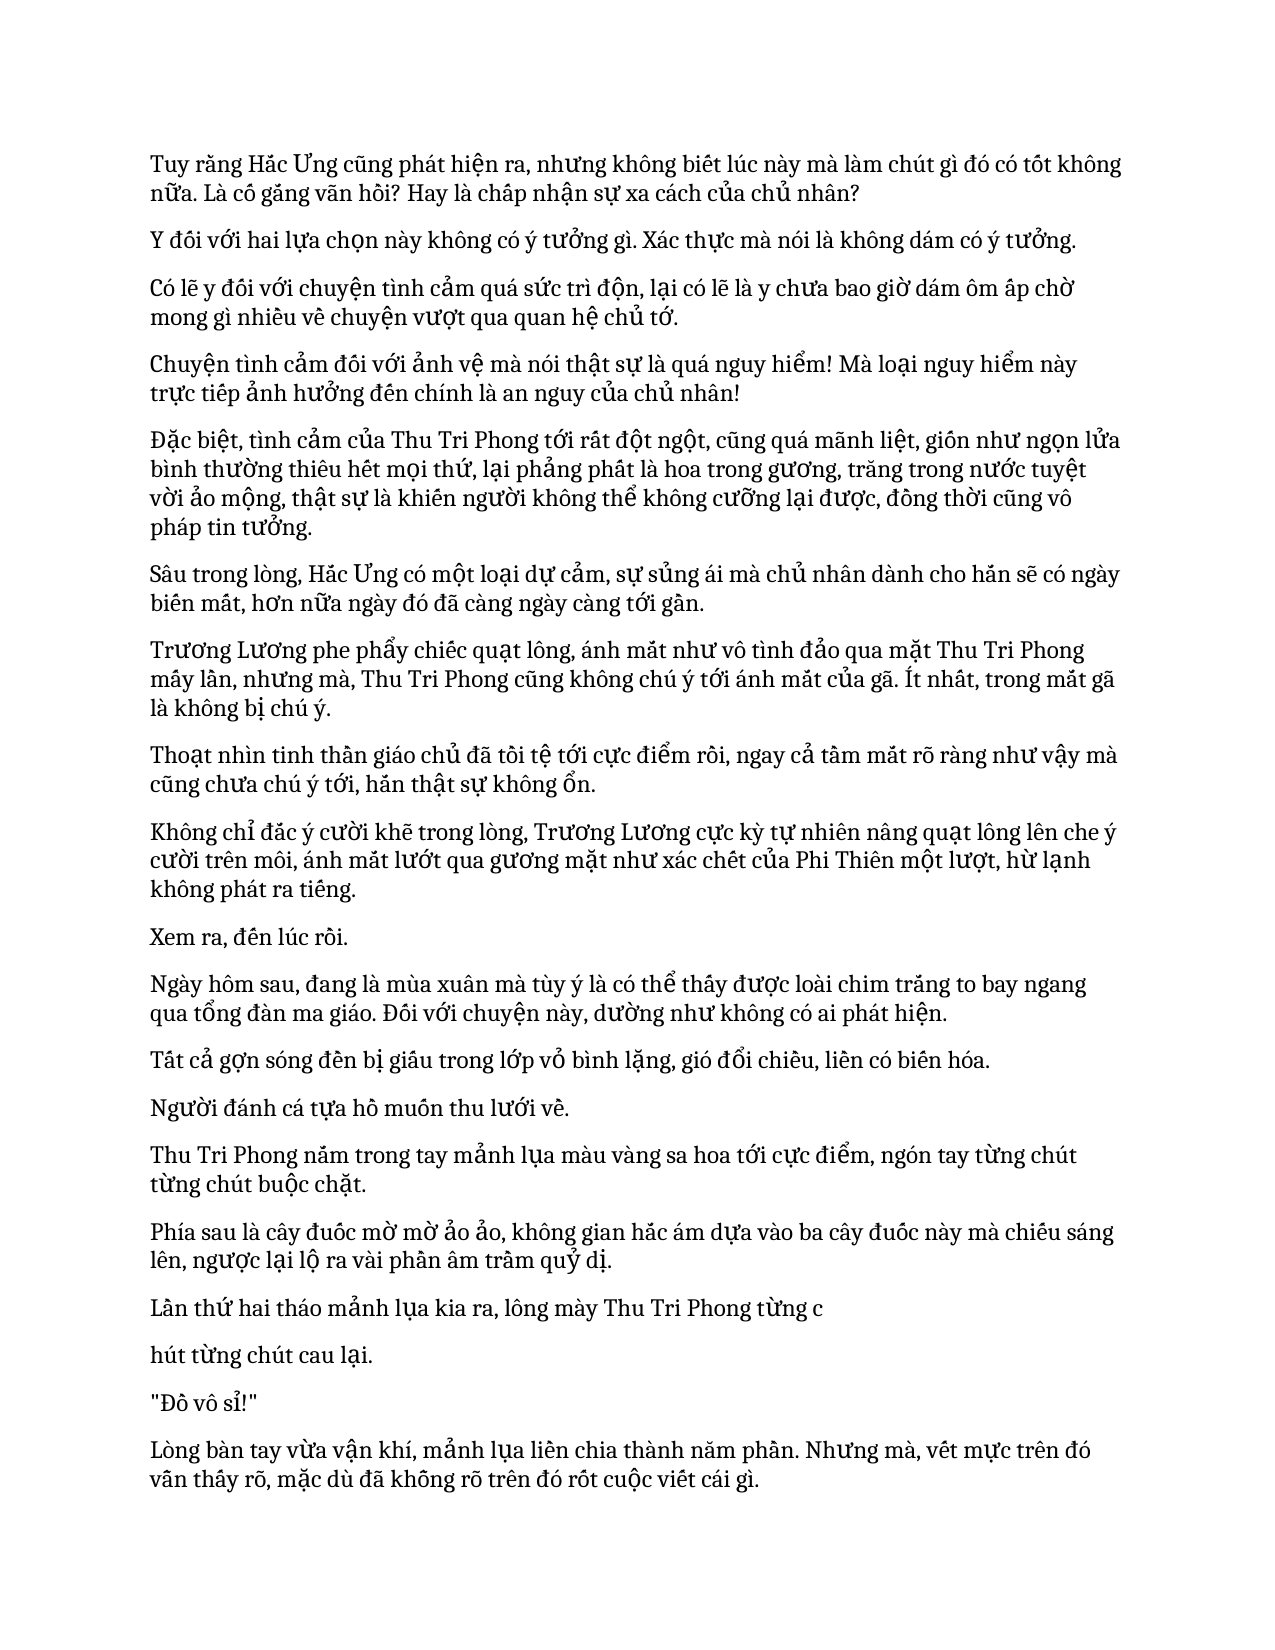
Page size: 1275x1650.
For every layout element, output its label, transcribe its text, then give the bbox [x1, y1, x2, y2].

text Y đối với hai lựa chọn này không có ý tưởng gì. Xác thực mà nói là không dám có ý tưởng. [150, 226, 1125, 255]
text Lần thứ hai tháo mảnh lụa kia ra, lông mày Thu Tri Phong từng c [150, 1294, 1125, 1322]
text Sâu trong lòng, Hắc Ưng có một loại dự cảm, sự sủng ái mà chủ nhân dành cho hắn sẽ có ngày biến mất, hơn nữa ngày đó đã càng ngày càng tới gần. [150, 560, 1125, 617]
text Trương Lương phe phẩy chiếc quạt lông, ánh mắt như vô tình đảo qua mặt Thu Tri Phong mấy lần, nhưng mà, Thu Tri Phong cũng không chú ý tới ánh mắt của gã. Ít nhất, trong mắt gã là không bị chú ý. [150, 636, 1125, 722]
text Đặc biệt, tình cảm của Thu Tri Phong tới rất đột ngột, cũng quá mãnh liệt, giốn như ngọn lửa bình thường thiêu hết mọi thứ, lại phảng phất là hoa trong gương, trăng trong nước tuyệt vời ảo mộng, thật sự là khiến người không thể không cưỡng lại được, đồng thời cũng vô pháp tin tưởng. [150, 426, 1125, 541]
text Chuyện tình cảm đối với ảnh vệ mà nói thật sự là quá nguy hiểm! Mà loại nguy hiểm này trực tiếp ảnh hưởng đến chính là an nguy của chủ nhân! [150, 350, 1125, 407]
text hút từng chút cau lại. [150, 1341, 1125, 1370]
text Xem ra, đến lúc rồi. [150, 922, 1125, 951]
text Không chỉ đắc ý cười khẽ trong lòng, Trương Lương cực kỳ tự nhiên nâng quạt lông lên che ý cười trên môi, ánh mắt lướt qua gương mặt như xác chết của Phi Thiên một lượt, hừ lạnh không phát ra tiếng. [150, 817, 1125, 904]
text Thoạt nhìn tinh thần giáo chủ đã tồi tệ tới cực điểm rồi, ngay cả tầm mắt rõ ràng như vậy mà cũng chưa chú ý tới, hắn thật sự không ổn. [150, 741, 1125, 799]
text "Đồ vô sỉ!" [150, 1389, 1125, 1417]
text Người đánh cá tựa hồ muốn thu lưới về. [150, 1094, 1125, 1122]
text Tất cả gợn sóng đền bị giấu trong lớp vỏ bình lặng, gió đổi chiều, liền có biến hóa. [150, 1046, 1125, 1075]
text Tuy rằng Hắc Ưng cũng phát hiện ra, nhưng không biết lúc này mà làm chút gì đó có tốt không nữa. Là cố gắng vãn hồi? Hay là chấp nhận sự xa cách của chủ nhân? [150, 150, 1125, 207]
text Phía sau là cây đuốc mờ mờ ảo ảo, không gian hắc ám dựa vào ba cây đuốc này mà chiếu sáng lên, ngược lại lộ ra vài phần âm trầm quỷ dị. [150, 1217, 1125, 1275]
text Ngày hôm sau, đang là mùa xuân mà tùy ý là có thể thấy được loài chim trắng to bay ngang qua tổng đàn ma giáo. Đối với chuyện này, dường như không có ai phát hiện. [150, 970, 1125, 1027]
text Có lẽ y đối với chuyện tình cảm quá sức trì độn, lại có lẽ là y chưa bao giờ dám ôm ấp chờ mong gì nhiều về chuyện vượt qua quan hệ chủ tớ. [150, 274, 1125, 331]
text Lòng bàn tay vừa vận khí, mảnh lụa liền chia thành năm phần. Nhưng mà, vết mực trên đó vẫn thấy rõ, mặc dù đã khỗng rõ trên đó rốt cuộc viết cái gì. [150, 1436, 1125, 1494]
text Thu Tri Phong nắm trong tay mảnh lụa màu vàng sa hoa tới cực điểm, ngón tay từng chút từng chút buộc chặt. [150, 1141, 1125, 1199]
